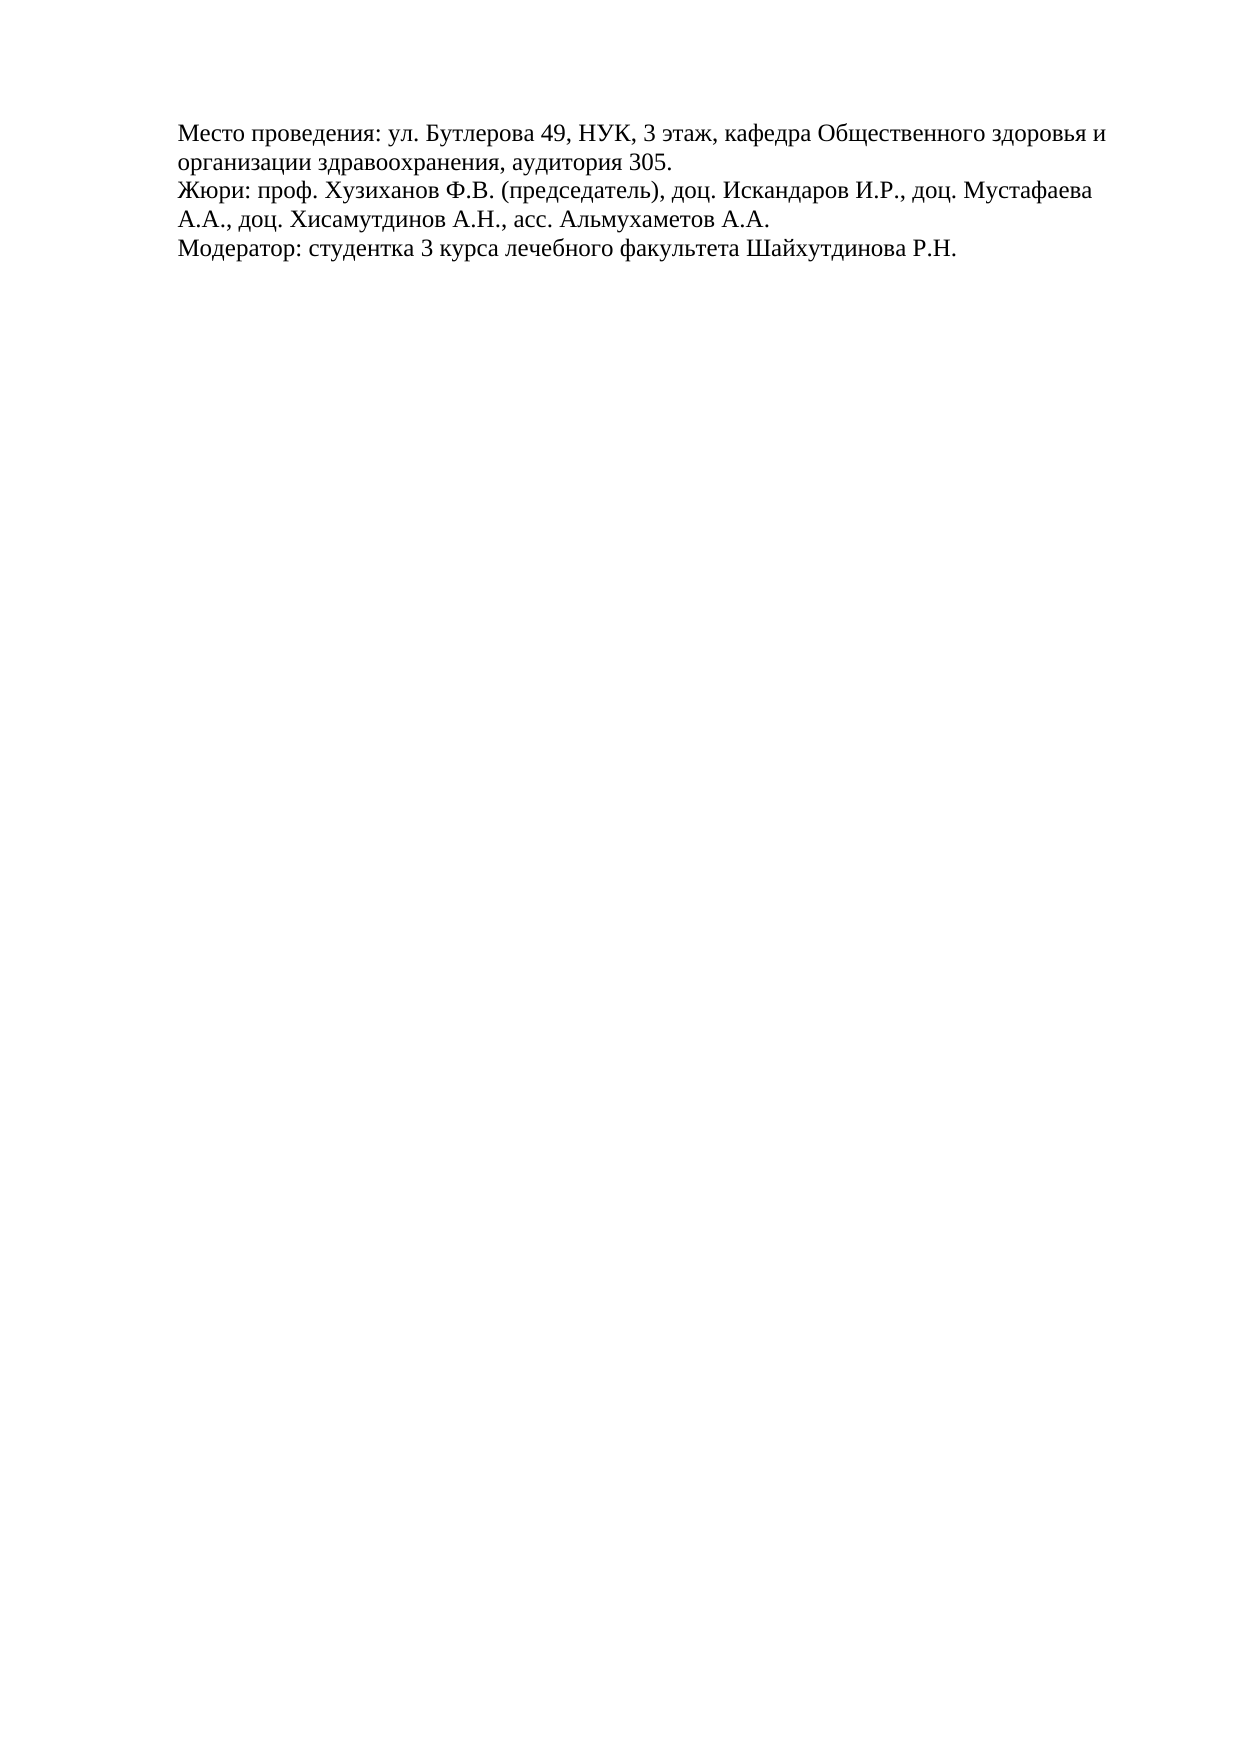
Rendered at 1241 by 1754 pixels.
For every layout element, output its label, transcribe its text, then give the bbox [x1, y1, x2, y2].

text Место проведения: ул. Бутлерова 49, НУК, 3 этаж, кафедра Общественного здоровья и организации здравоохранения, аудитория 305. [177, 118, 1152, 176]
text Жюри: проф. Хузиханов Ф.В. (председатель), доц. Искандаров И.Р., доц. Мустафаева А.А., доц. Хисамутдинов А.Н., асс. Альмухаметов А.А. [177, 176, 1152, 233]
text Модератор: студентка 3 курса лечебного факультета Шайхутдинова Р.Н. [177, 233, 1152, 262]
